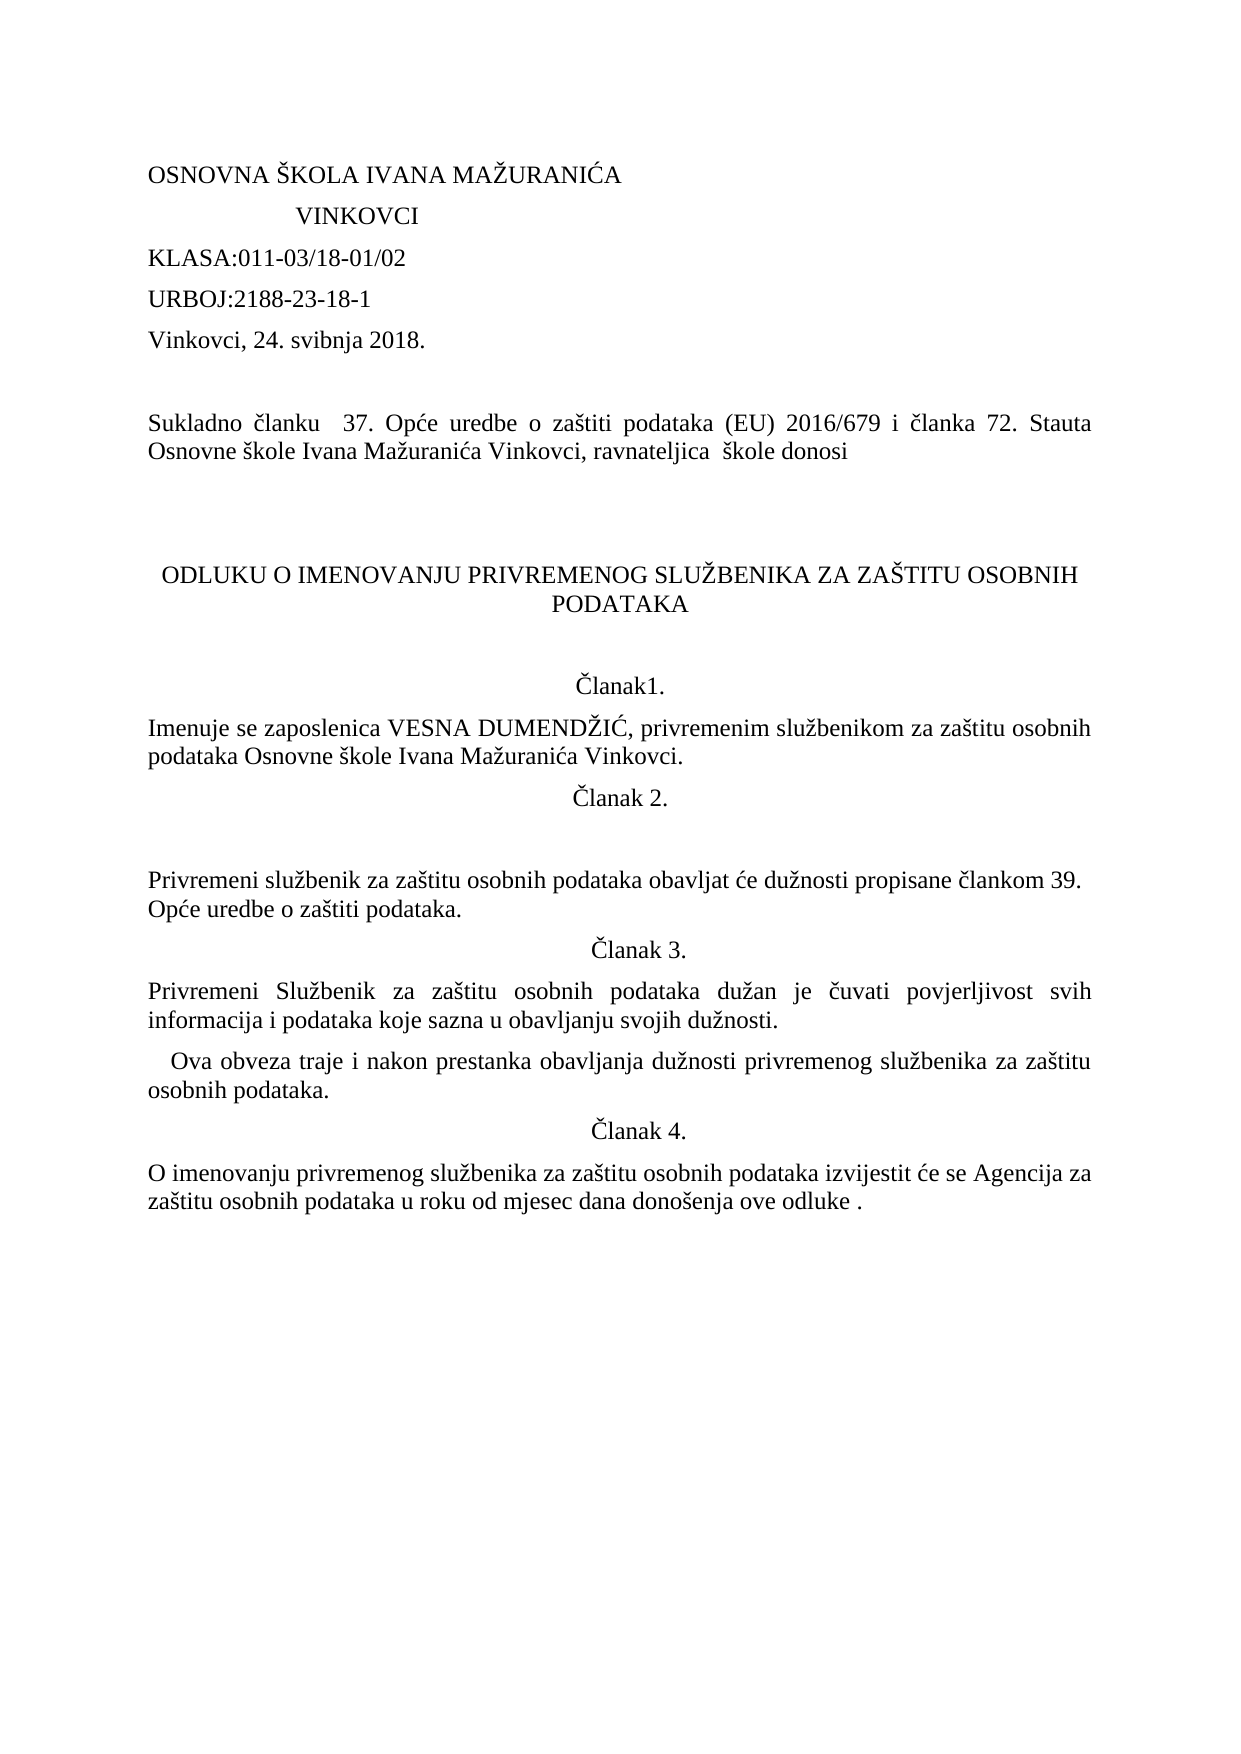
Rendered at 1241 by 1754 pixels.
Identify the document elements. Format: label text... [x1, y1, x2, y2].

text URBOJ:2188-23-18-1 [148, 284, 1093, 313]
text Članak1. [148, 671, 1093, 700]
text KLASA:011-03/18-01/02 [148, 243, 1093, 271]
text Vinkovci, 24. svibnja 2018. [148, 325, 1093, 354]
text Imenuje se zaposlenica VESNA DUMENDŽIĆ, privremenim službenikom za zaštitu osobnih podataka Osnovne škole Ivana Mažuranića Vinkovci. [148, 713, 1093, 770]
text Privremeni službenik za zaštitu osobnih podataka obavljat će dužnosti propisane člankom 39. Opće uredbe o zaštiti podataka. [148, 865, 1093, 923]
text VINKOVCI [148, 201, 1093, 230]
text Članak 2. [148, 783, 1093, 811]
text Sukladno članku 37. Opće uredbe o zaštiti podataka (EU) 2016/679 i članka 72. Stauta Osnovne škole Ivana Mažuranića Vinkovci, ravnateljica škole donosi [148, 408, 1093, 465]
text Članak 4. [185, 1116, 1093, 1145]
text O imenovanju privremenog službenika za zaštitu osobnih podataka izvijestit će se Agencija za zaštitu osobnih podataka u roku od mjesec dana donošenja ove odluke . [148, 1158, 1093, 1215]
text Ova obveza traje i nakon prestanka obavljanja dužnosti privremenog službenika za zaštitu osobnih podataka. [73, 1046, 1093, 1104]
text ODLUKU O IMENOVANJU PRIVREMENOG SLUŽBENIKA ZA ZAŠTITU OSOBNIH PODATAKA [148, 560, 1093, 618]
text Privremeni Službenik za zaštitu osobnih podataka dužan je čuvati povjerljivost svih informacija i podataka koje sazna u obavljanju svojih dužnosti. [148, 976, 1093, 1034]
text OSNOVNA ŠKOLA IVANA MAŽURANIĆA [148, 160, 1093, 189]
text Članak 3. [185, 935, 1093, 964]
